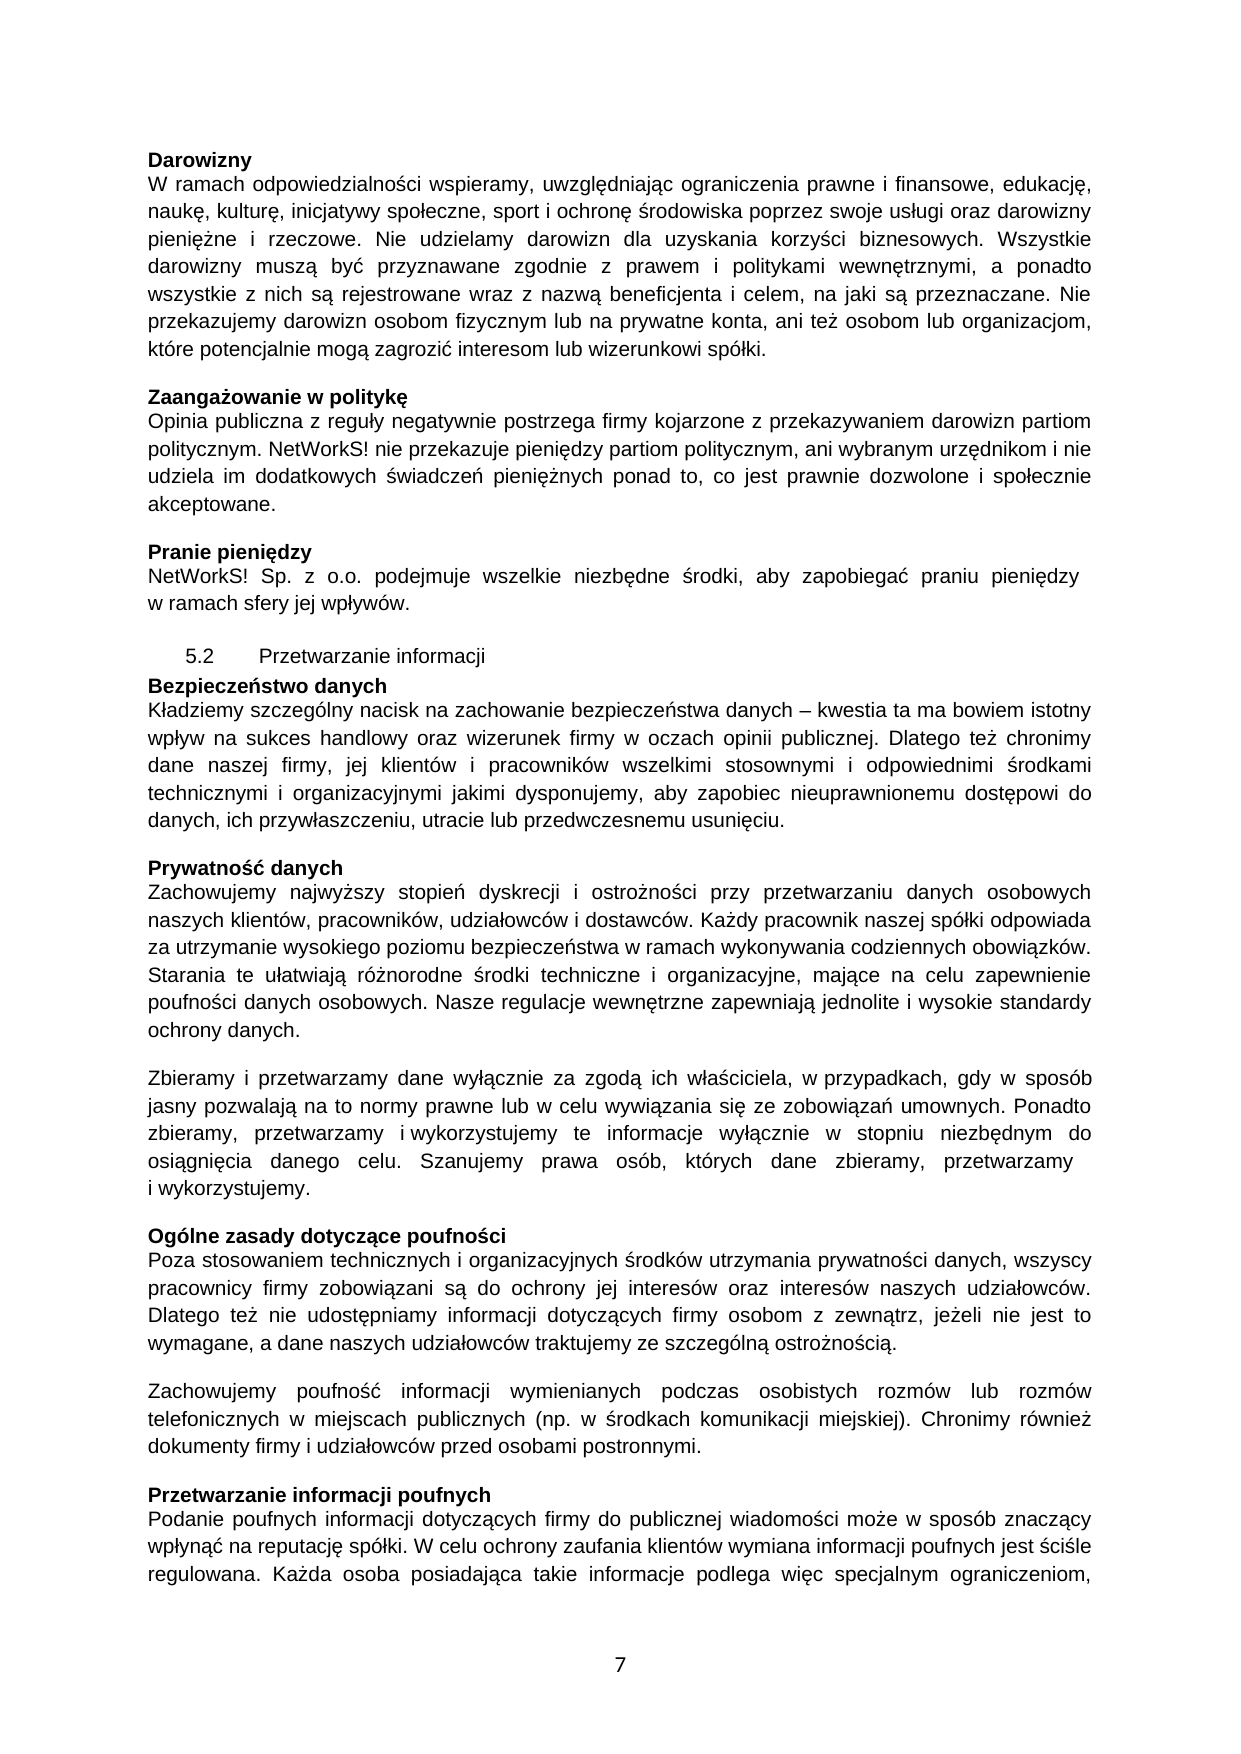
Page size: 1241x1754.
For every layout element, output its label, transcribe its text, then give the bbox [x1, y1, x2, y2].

text Ogólne zasady dotyczące poufności [148, 1224, 1093, 1248]
text Opinia publiczna z reguły negatywnie postrzega firmy kojarzone z przekazywaniem darowizn partiom politycznym. NetWorkS! nie przekazuje pieniędzy partiom politycznym, ani wybranym urzędnikom i nie udziela im dodatkowych świadczeń pieniężnych ponad to, co jest prawnie dozwolone i społecznie akceptowane. [148, 409, 1093, 515]
text W ramach odpowiedzialności wspieramy, uwzględniając ograniczenia prawne i finansowe, edukację, naukę, kulturę, inicjatywy społeczne, sport i ochronę środowiska poprzez swoje usługi oraz darowizny pieniężne i rzeczowe. Nie udzielamy darowizn dla uzyskania korzyści biznesowych. Wszystkie darowizny muszą być przyznawane zgodnie z prawem i politykami wewnętrznymi, a ponadto wszystkie z nich są rejestrowane wraz z nazwą beneficjenta i celem, na jaki są przeznaczane. Nie przekazujemy darowizn osobom fizycznym lub na prywatne konta, ani też osobom lub organizacjom, które potencjalnie mogą zagrozić interesom lub wizerunkowi spółki. [148, 172, 1093, 361]
text Bezpieczeństwo danych [148, 674, 1093, 698]
text Pranie pieniędzy [148, 540, 1093, 564]
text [148, 1506, 1093, 1585]
text Przetwarzanie informacji poufnych [148, 1482, 1093, 1506]
text Zbieramy i przetwarzamy dane wyłącznie za zgodą ich właściciela, w przypadkach, gdy w sposób jasny pozwalają na to normy prawne lub w celu wywiązania się ze zobowiązań umownych. Ponadto zbieramy, przetwarzamy i wykorzystujemy te informacje wyłącznie w stopniu niezbędnym do osiągnięcia danego celu. Szanujemy prawa osób, których dane zbieramy, przetwarzamy i wykorzystujemy. [148, 1066, 1093, 1200]
text Poza stosowaniem technicznych i organizacyjnych środków utrzymania prywatności danych, wszyscy pracownicy firmy zobowiązani są do ochrony jej interesów oraz interesów naszych udziałowców. Dlatego też nie udostępniamy informacji dotyczących firmy osobom z zewnątrz, jeżeli nie jest to wymagane, a dane naszych udziałowców traktujemy ze szczególną ostrożnością. [148, 1248, 1093, 1355]
subtitle Przetwarzanie informacji [185, 644, 1093, 668]
text Zaangażowanie w politykę [148, 385, 1093, 409]
text Kładziemy szczególny nacisk na zachowanie bezpieczeństwa danych – kwestia ta ma bowiem istotny wpływ na sukces handlowy oraz wizerunek firmy w oczach opinii publicznej. Dlatego też chronimy dane naszej firmy, jej klientów i pracowników wszelkimi stosownymi i odpowiednimi środkami technicznymi i organizacyjnymi jakimi dysponujemy, aby zapobiec nieuprawnionemu dostępowi do danych, ich przywłaszczeniu, utracie lub przedwczesnemu usunięciu. [148, 698, 1093, 832]
text Zachowujemy poufność informacji wymienianych podczas osobistych rozmów lub rozmów telefonicznych w miejscach publicznych (np. w środkach komunikacji miejskiej). Chronimy również dokumenty firmy i udziałowców przed osobami postronnymi. [148, 1379, 1093, 1458]
text Darowizny [148, 148, 1093, 172]
text Zachowujemy najwyższy stopień dyskrecji i ostrożności przy przetwarzaniu danych osobowych naszych klientów, pracowników, udziałowców i dostawców. Każdy pracownik naszej spółki odpowiada za utrzymanie wysokiego poziomu bezpieczeństwa w ramach wykonywania codziennych obowiązków. Starania te ułatwiają różnorodne środki techniczne i organizacyjne, mające na celu zapewnienie poufności danych osobowych. Nasze regulacje wewnętrzne zapewniają jednolite i wysokie standardy ochrony danych. [148, 880, 1093, 1042]
text Prywatność danych [148, 856, 1093, 880]
text NetWorkS! Sp. z o.o. podejmuje wszelkie niezbędne środki, aby zapobiegać praniu pieniędzy w ramach sfery jej wpływów. [148, 564, 1093, 615]
